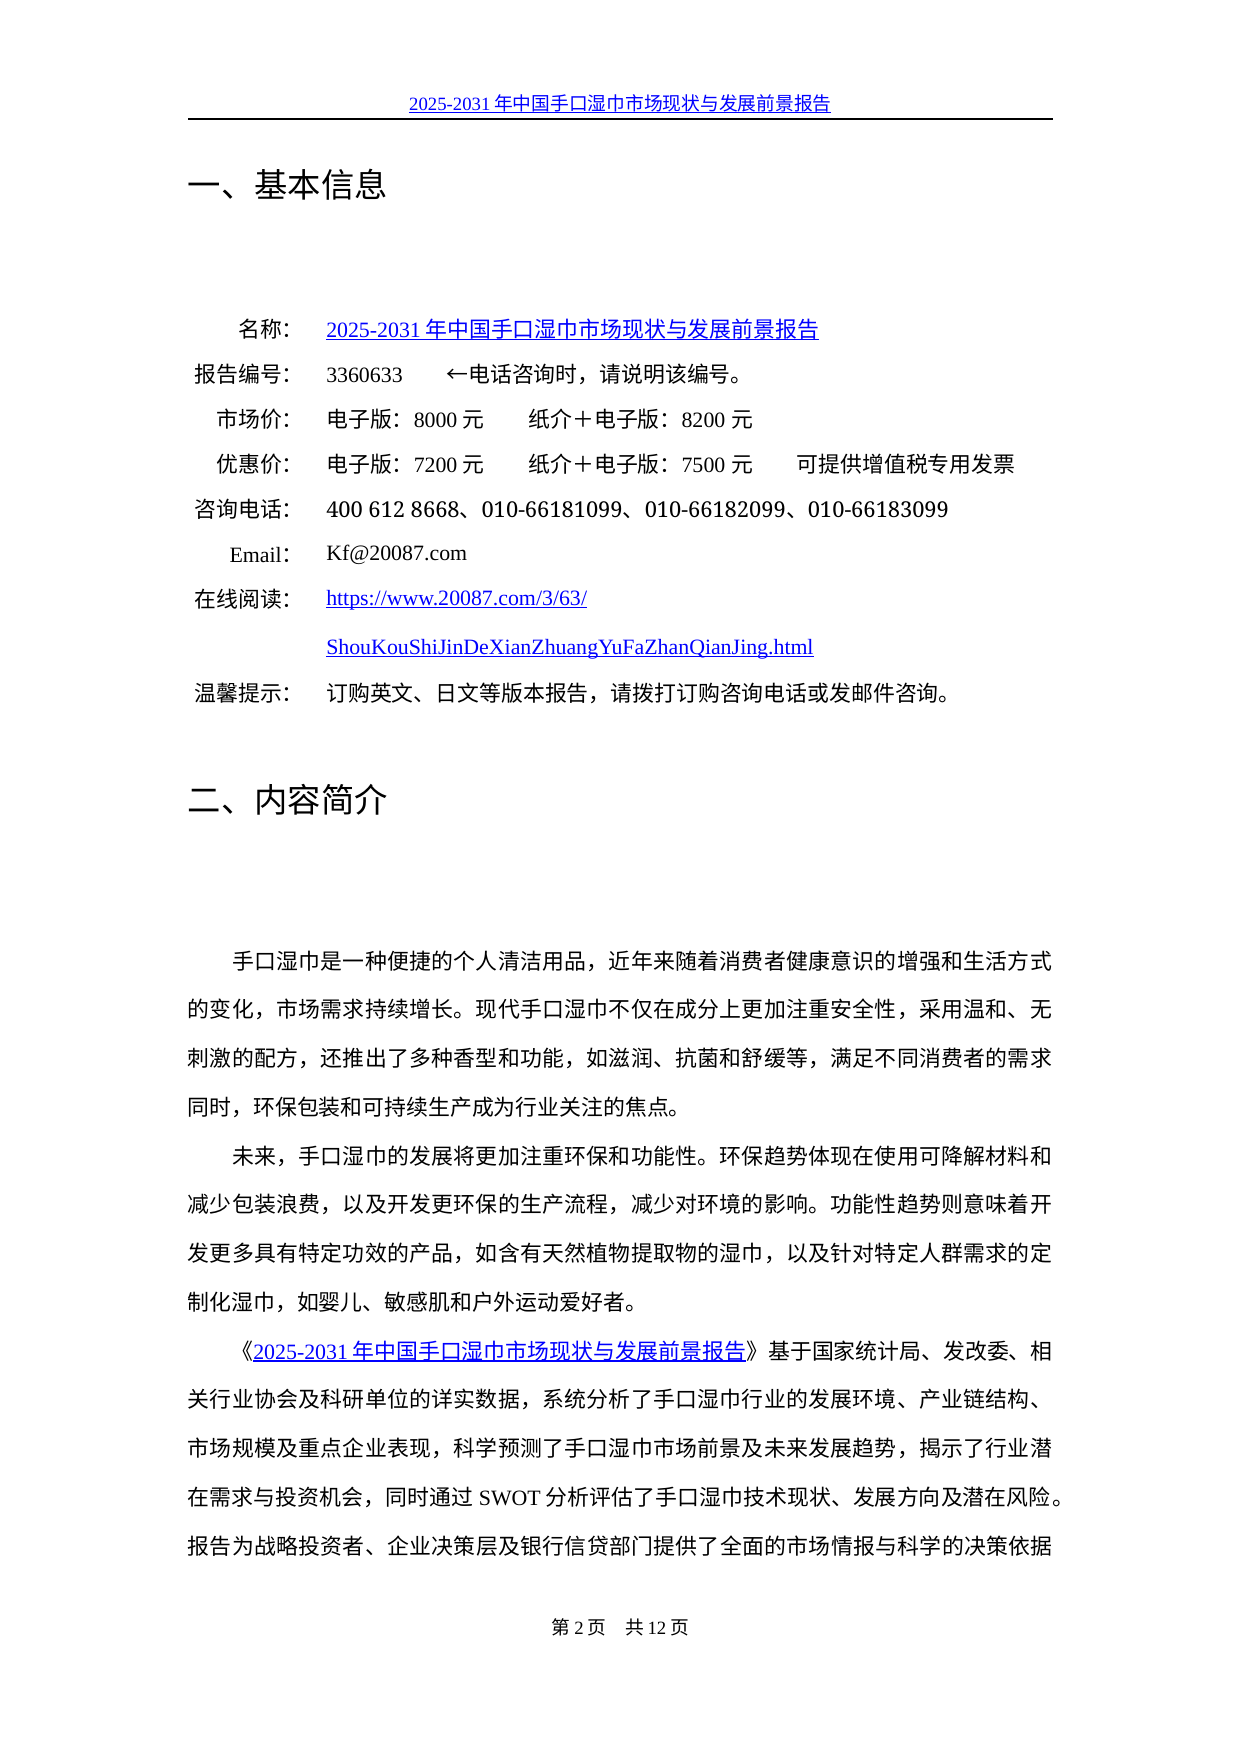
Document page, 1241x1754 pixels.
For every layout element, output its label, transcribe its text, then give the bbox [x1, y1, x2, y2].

table_cell 市场价： [167, 402, 315, 447]
table_cell Email： [167, 537, 315, 582]
table_cell 咨询电话： [167, 492, 315, 537]
title 一、基本信息 [187, 150, 1053, 215]
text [187, 943, 1053, 1561]
table_header 名称： [167, 312, 315, 357]
table_cell 3360633 ←电话咨询时，请说明该编号。 [315, 357, 1073, 402]
table_cell 在线阅读： [167, 582, 315, 675]
table_cell 优惠价： [167, 447, 315, 492]
table_cell 400 612 8668、010-66181099、010-66182099、010-66183099 [315, 492, 1073, 537]
table_cell Kf@20087.com [315, 537, 1073, 582]
table_cell 报告编号： [167, 357, 315, 402]
table_cell 电子版：7200 元 纸介＋电子版：7500 元 可提供增值税专用发票 [315, 447, 1073, 492]
table_cell 订购英文、日文等版本报告，请拨打订购咨询电话或发邮件咨询。 [315, 675, 1073, 720]
table_cell [315, 582, 1073, 675]
table_cell 电子版：8000 元 纸介＋电子版：8200 元 [315, 402, 1073, 447]
table_cell 温馨提示： [167, 675, 315, 720]
table_header 2025-2031年中国手口湿巾市场现状与发展前景报告 [315, 312, 1073, 357]
title 二、内容简介 [187, 766, 1053, 831]
